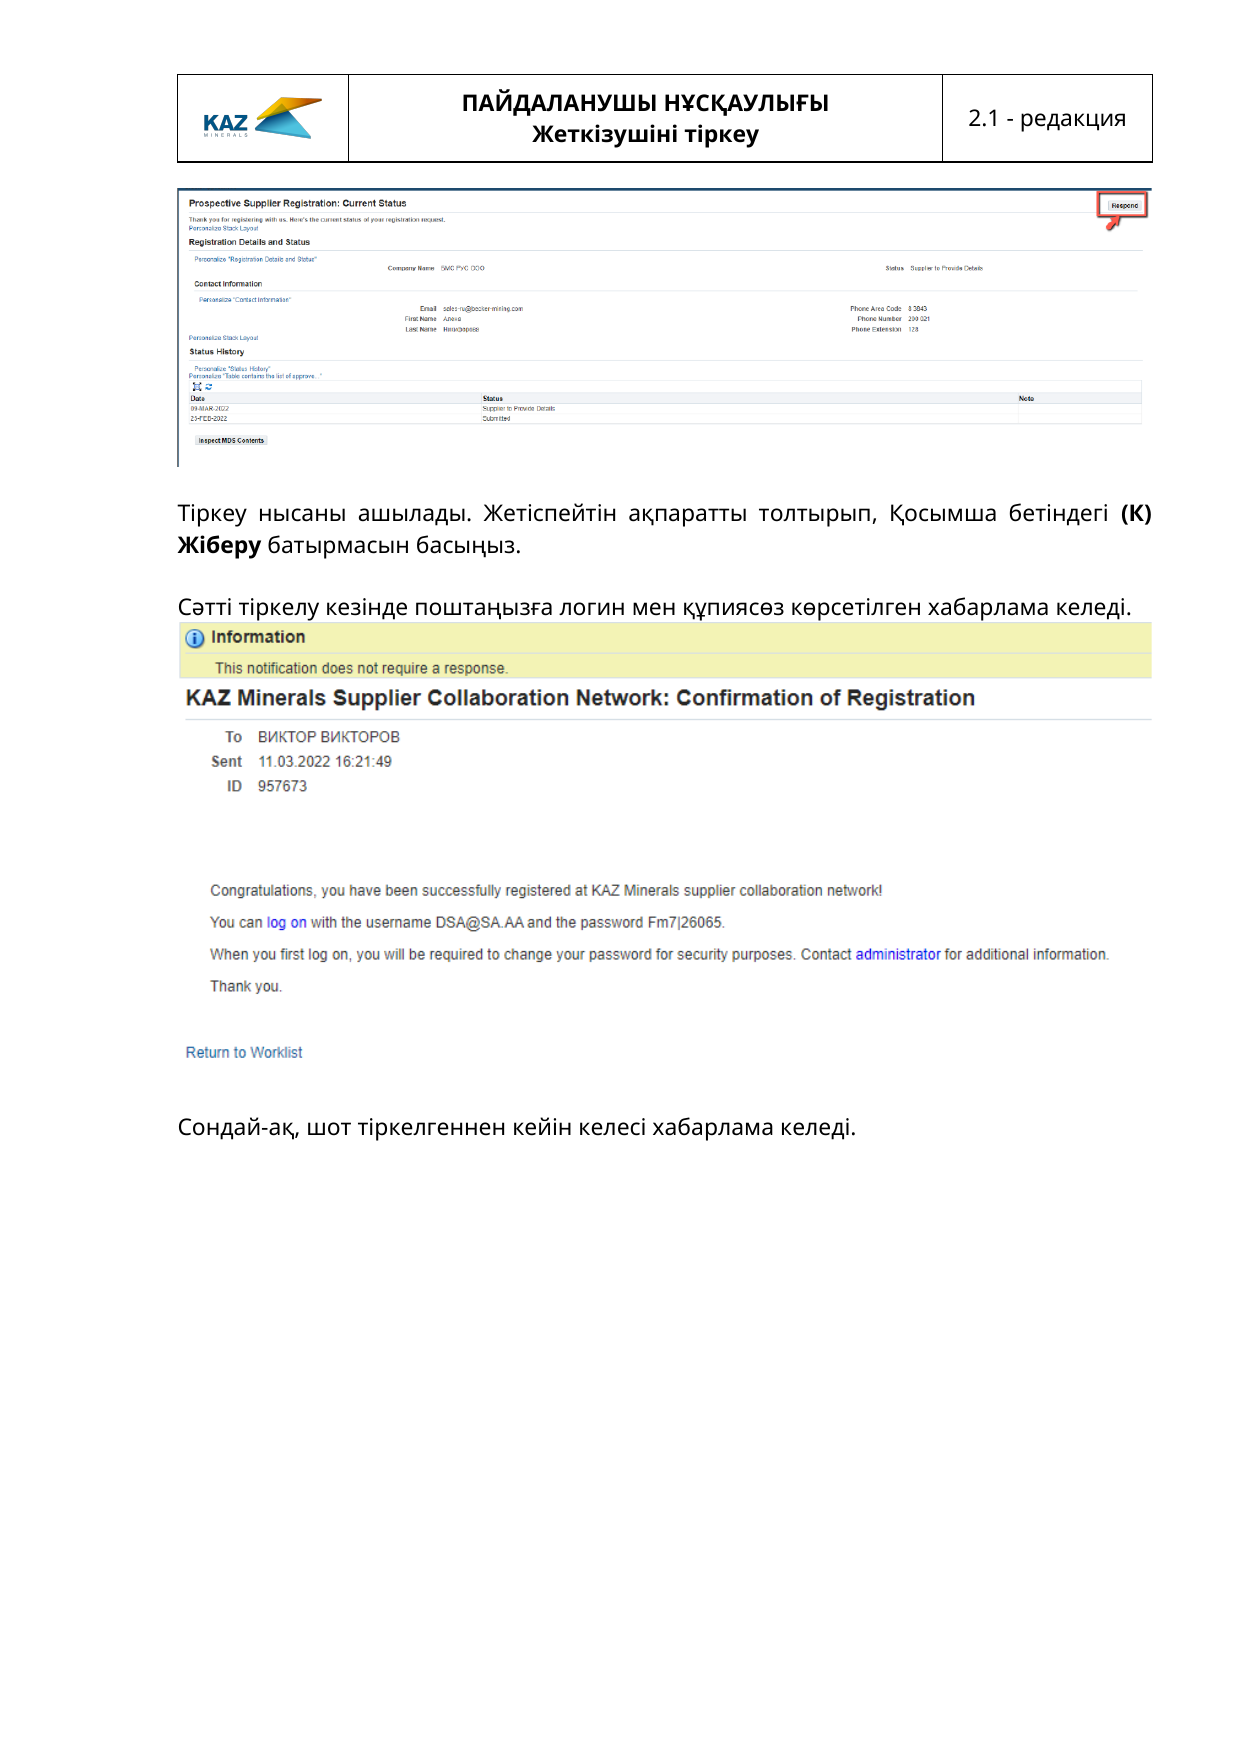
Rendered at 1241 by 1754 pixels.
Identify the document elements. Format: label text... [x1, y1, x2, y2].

picture [177, 188, 1152, 467]
picture [189, 82, 337, 154]
text Сәтті тіркелу кезінде поштаңызға логин мен құпиясөз көрсетілген хабарлама келеді. [177, 591, 1152, 622]
text Сондай-ақ, шот тіркелгеннен кейін келесі хабарлама келеді. [177, 1111, 1152, 1142]
picture [177, 622, 1152, 1080]
text Тіркеу нысаны ашылады. Жетіспейтін ақпаратты толтырып, Қосымша бетіндегі (К) Жіберу батырмасын басыңыз. [177, 497, 1152, 560]
